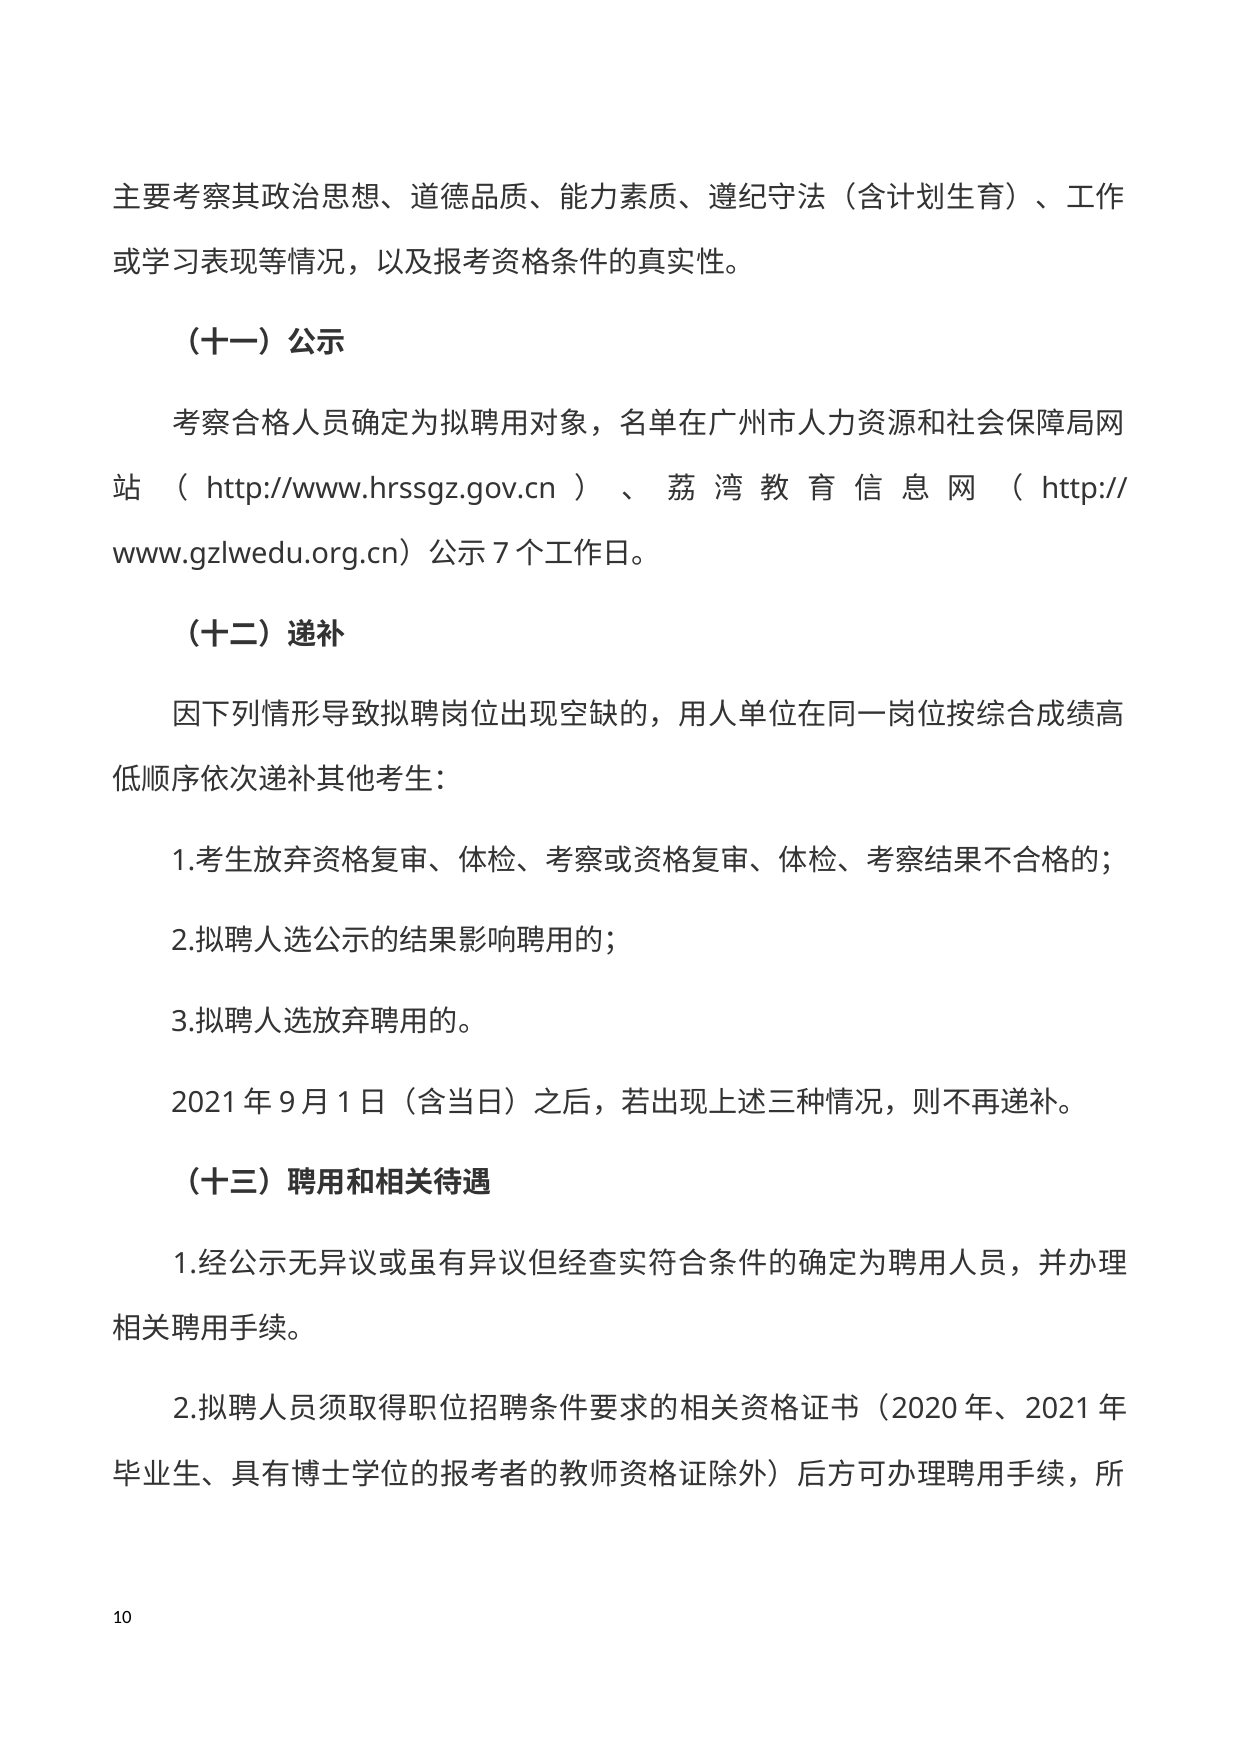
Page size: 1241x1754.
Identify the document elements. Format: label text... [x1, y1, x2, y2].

text 1.考生放弃资格复审、体检、考察或资格复审、体检、考察结果不合格的； [112, 825, 1128, 890]
text 3.拟聘人选放弃聘用的。 [112, 986, 1128, 1051]
text （十二）递补 [112, 599, 1128, 664]
text 2.拟聘人选公示的结果影响聘用的； [112, 906, 1128, 971]
text 考察合格人员确定为拟聘用对象，名单在广州市人力资源和社会保障局网站（http://www.hrssgz.gov.cn）、荔湾教育信息网（http://www.gzlwedu.org.cn）公示7个工作日。 [112, 388, 1128, 583]
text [112, 162, 1128, 292]
text 2021年9月1日（含当日）之后，若出现上述三种情况，则不再递补。 [112, 1067, 1128, 1132]
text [112, 1374, 1128, 1504]
text 因下列情形导致拟聘岗位出现空缺的，用人单位在同一岗位按综合成绩高低顺序依次递补其他考生： [112, 679, 1128, 809]
text 1.经公示无异议或虽有异议但经查实符合条件的确定为聘用人员，并办理相关聘用手续。 [112, 1228, 1128, 1358]
text （十三）聘用和相关待遇 [112, 1148, 1128, 1213]
text （十一）公示 [112, 308, 1128, 373]
